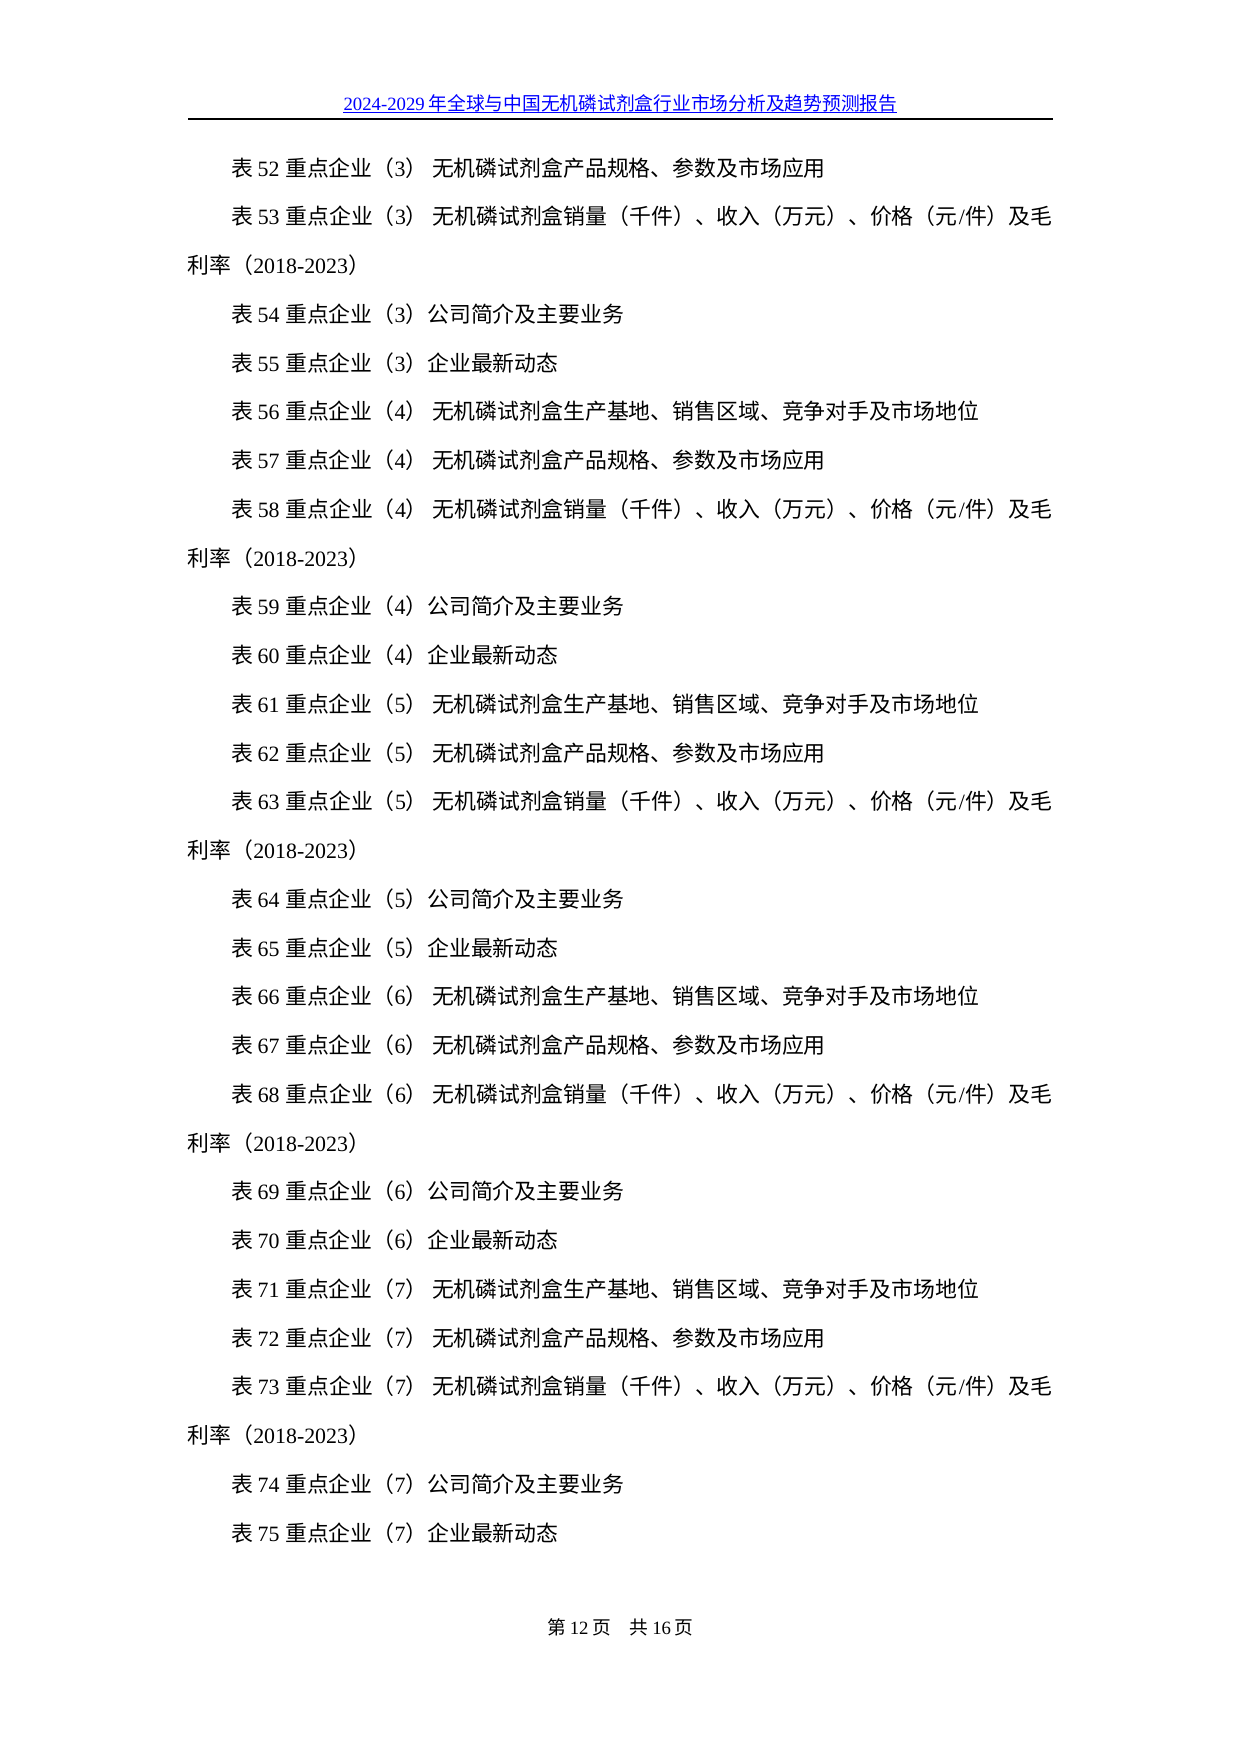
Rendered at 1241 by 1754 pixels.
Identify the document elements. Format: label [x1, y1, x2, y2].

text [187, 150, 1053, 1548]
